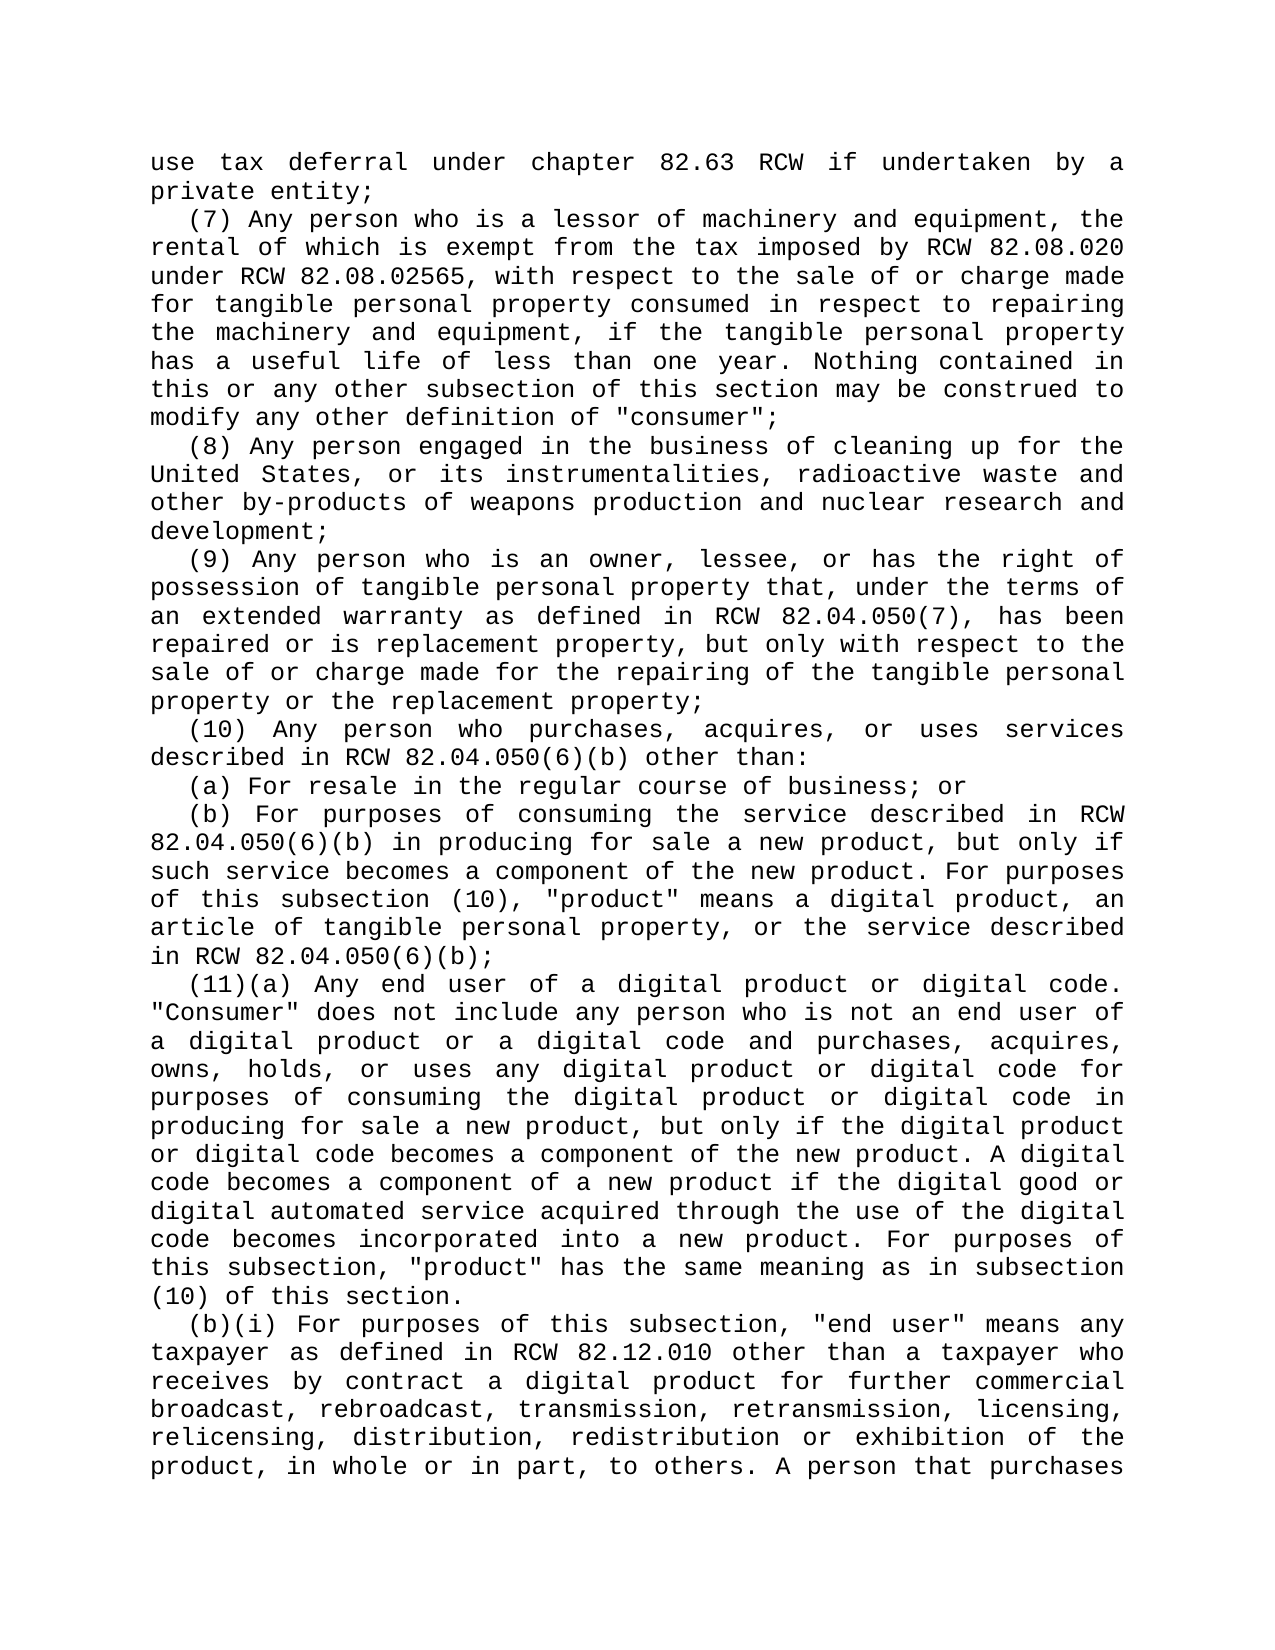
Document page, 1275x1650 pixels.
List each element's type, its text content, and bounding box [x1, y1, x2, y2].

text (10) Any person who purchases, acquires, or uses services described in RCW 82.04.050(6)(b) other than: [150, 717, 1125, 773]
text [150, 150, 1125, 207]
text (b) For purposes of consuming the service described in RCW 82.04.050(6)(b) in producing for sale a new product, but only if such service becomes a component of the new product. For purposes of this subsection (10), "product" means a digital product, an article of tangible personal property, or the service described in RCW 82.04.050(6)(b); [150, 802, 1125, 972]
text (7) Any person who is a lessor of machinery and equipment, the rental of which is exempt from the tax imposed by RCW 82.08.020 under RCW 82.08.02565, with respect to the sale of or charge made for tangible personal property consumed in respect to repairing the machinery and equipment, if the tangible personal property has a useful life of less than one year. Nothing contained in this or any other subsection of this section may be construed to modify any other definition of "consumer"; [150, 207, 1125, 433]
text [150, 1312, 1125, 1482]
text (11)(a) Any end user of a digital product or digital code. "Consumer" does not include any person who is not an end user of a digital product or a digital code and purchases, acquires, owns, holds, or uses any digital product or digital code for purposes of consuming the digital product or digital code in producing for sale a new product, but only if the digital product or digital code becomes a component of the new product. A digital code becomes a component of a new product if the digital good or digital automated service acquired through the use of the digital code becomes incorporated into a new product. For purposes of this subsection, "product" has the same meaning as in subsection (10) of this section. [150, 972, 1125, 1312]
text (9) Any person who is an owner, lessee, or has the right of possession of tangible personal property that, under the terms of an extended warranty as defined in RCW 82.04.050(7), has been repaired or is replacement property, but only with respect to the sale of or charge made for the repairing of the tangible personal property or the replacement property; [150, 547, 1125, 717]
text (a) For resale in the regular course of business; or [150, 773, 1125, 802]
text (8) Any person engaged in the business of cleaning up for the United States, or its instrumentalities, radioactive waste and other by-products of weapons production and nuclear research and development; [150, 433, 1125, 547]
